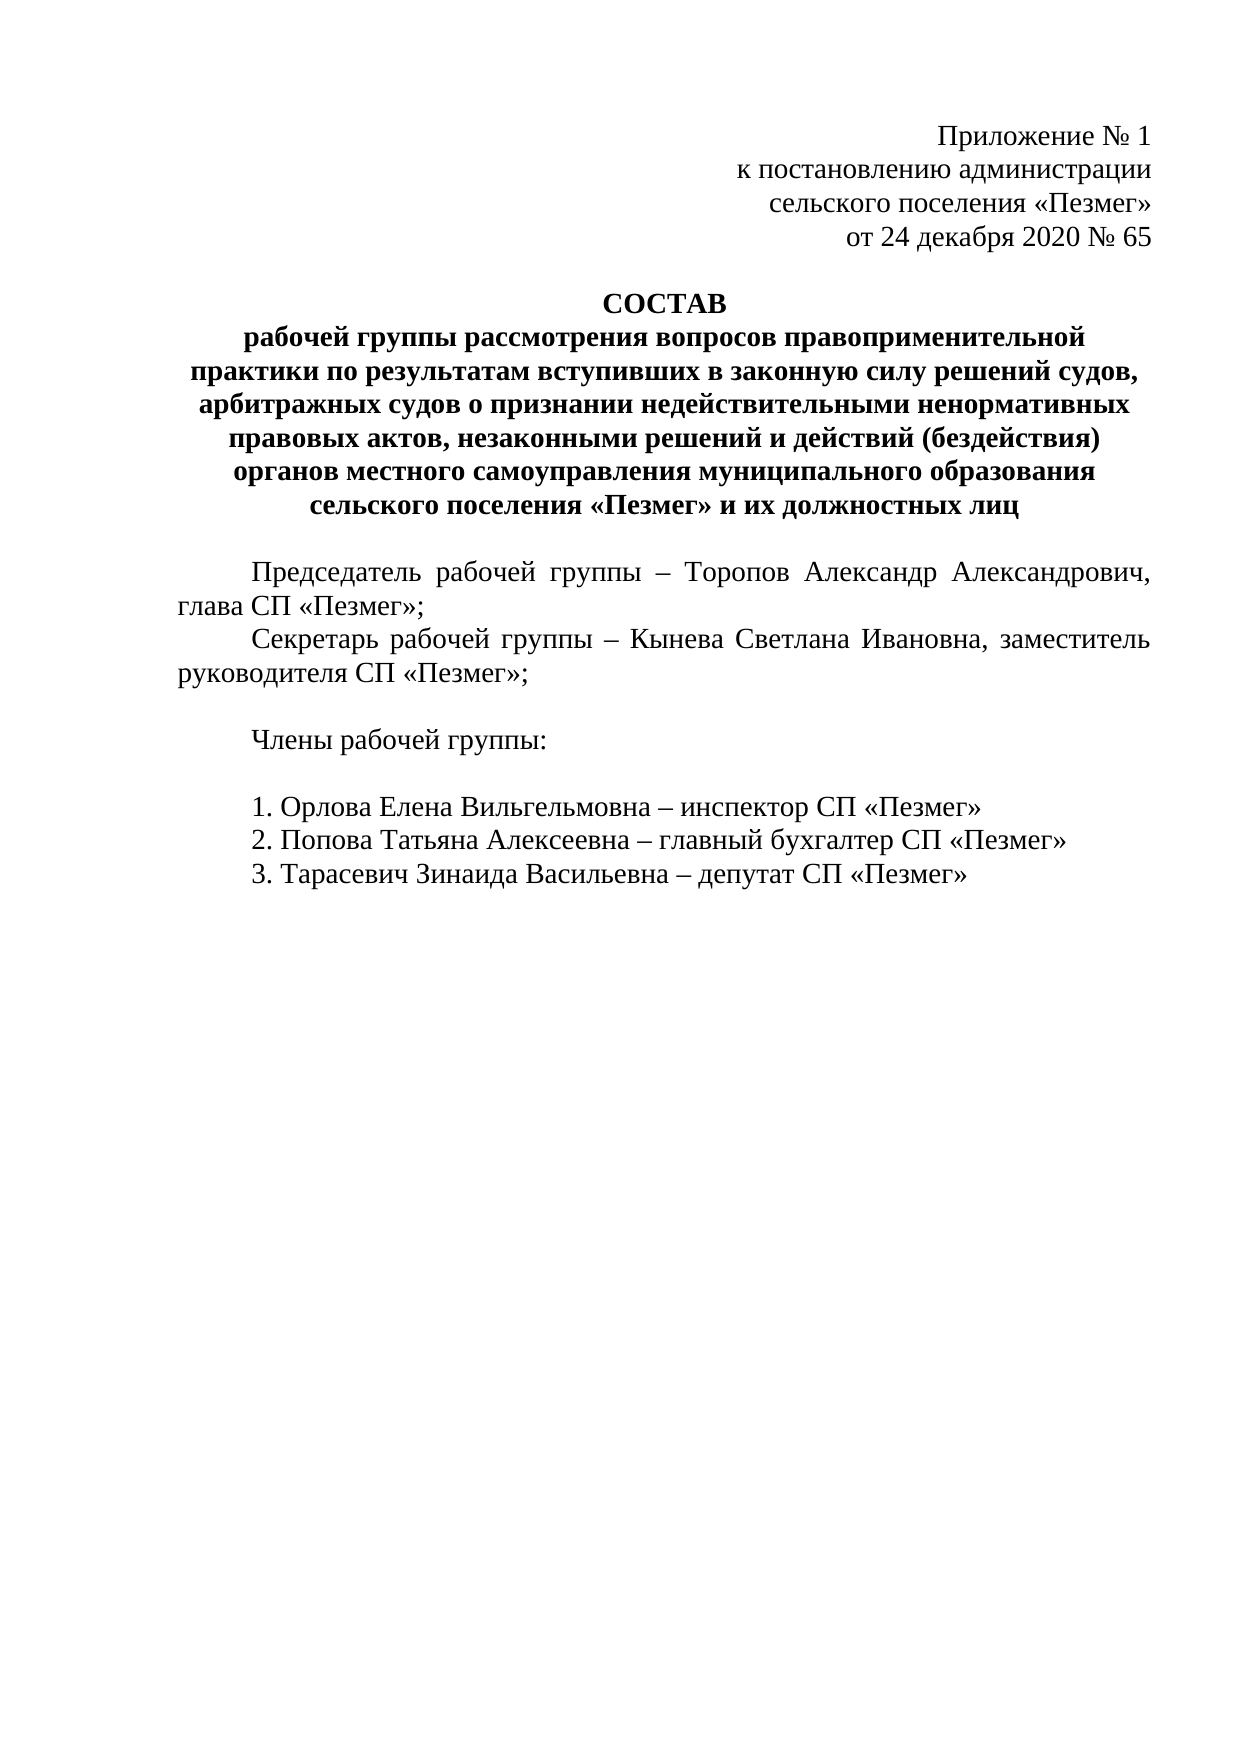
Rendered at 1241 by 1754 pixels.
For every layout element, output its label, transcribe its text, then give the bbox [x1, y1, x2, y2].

text сельского поселения «Пезмег» [177, 185, 1152, 219]
text к постановлению администрации [177, 152, 1152, 185]
text рабочей группы рассмотрения вопросов правоприменительной практики по результатам вступивших в законную силу решений судов, арбитражных судов о признании недействительными ненормативных правовых актов, незаконными решений и действий (бездействия) органов местного самоуправления муниципального образования сельского поселения «Пезмег» и их должностных лиц [177, 319, 1152, 521]
text 2. Попова Татьяна Алексеевна – главный бухгалтер СП «Пезмег» [177, 822, 1152, 856]
text Приложение № 1 [177, 118, 1152, 152]
text Секретарь рабочей группы – Кынева Светлана Ивановна, заместитель руководителя СП «Пезмег»; [177, 621, 1152, 688]
text от 24 декабря 2020 № 65 [177, 219, 1152, 252]
text СОСТАВ [177, 286, 1152, 319]
text 3. Тарасевич Зинаида Васильевна – депутат СП «Пезмег» [177, 856, 1152, 889]
text Председатель рабочей группы – Торопов Александр Александрович, глава СП «Пезмег»; [177, 554, 1152, 621]
text Члены рабочей группы: [177, 722, 1152, 755]
text 1. Орлова Елена Вильгельмовна – инспектор СП «Пезмег» [177, 789, 1152, 822]
